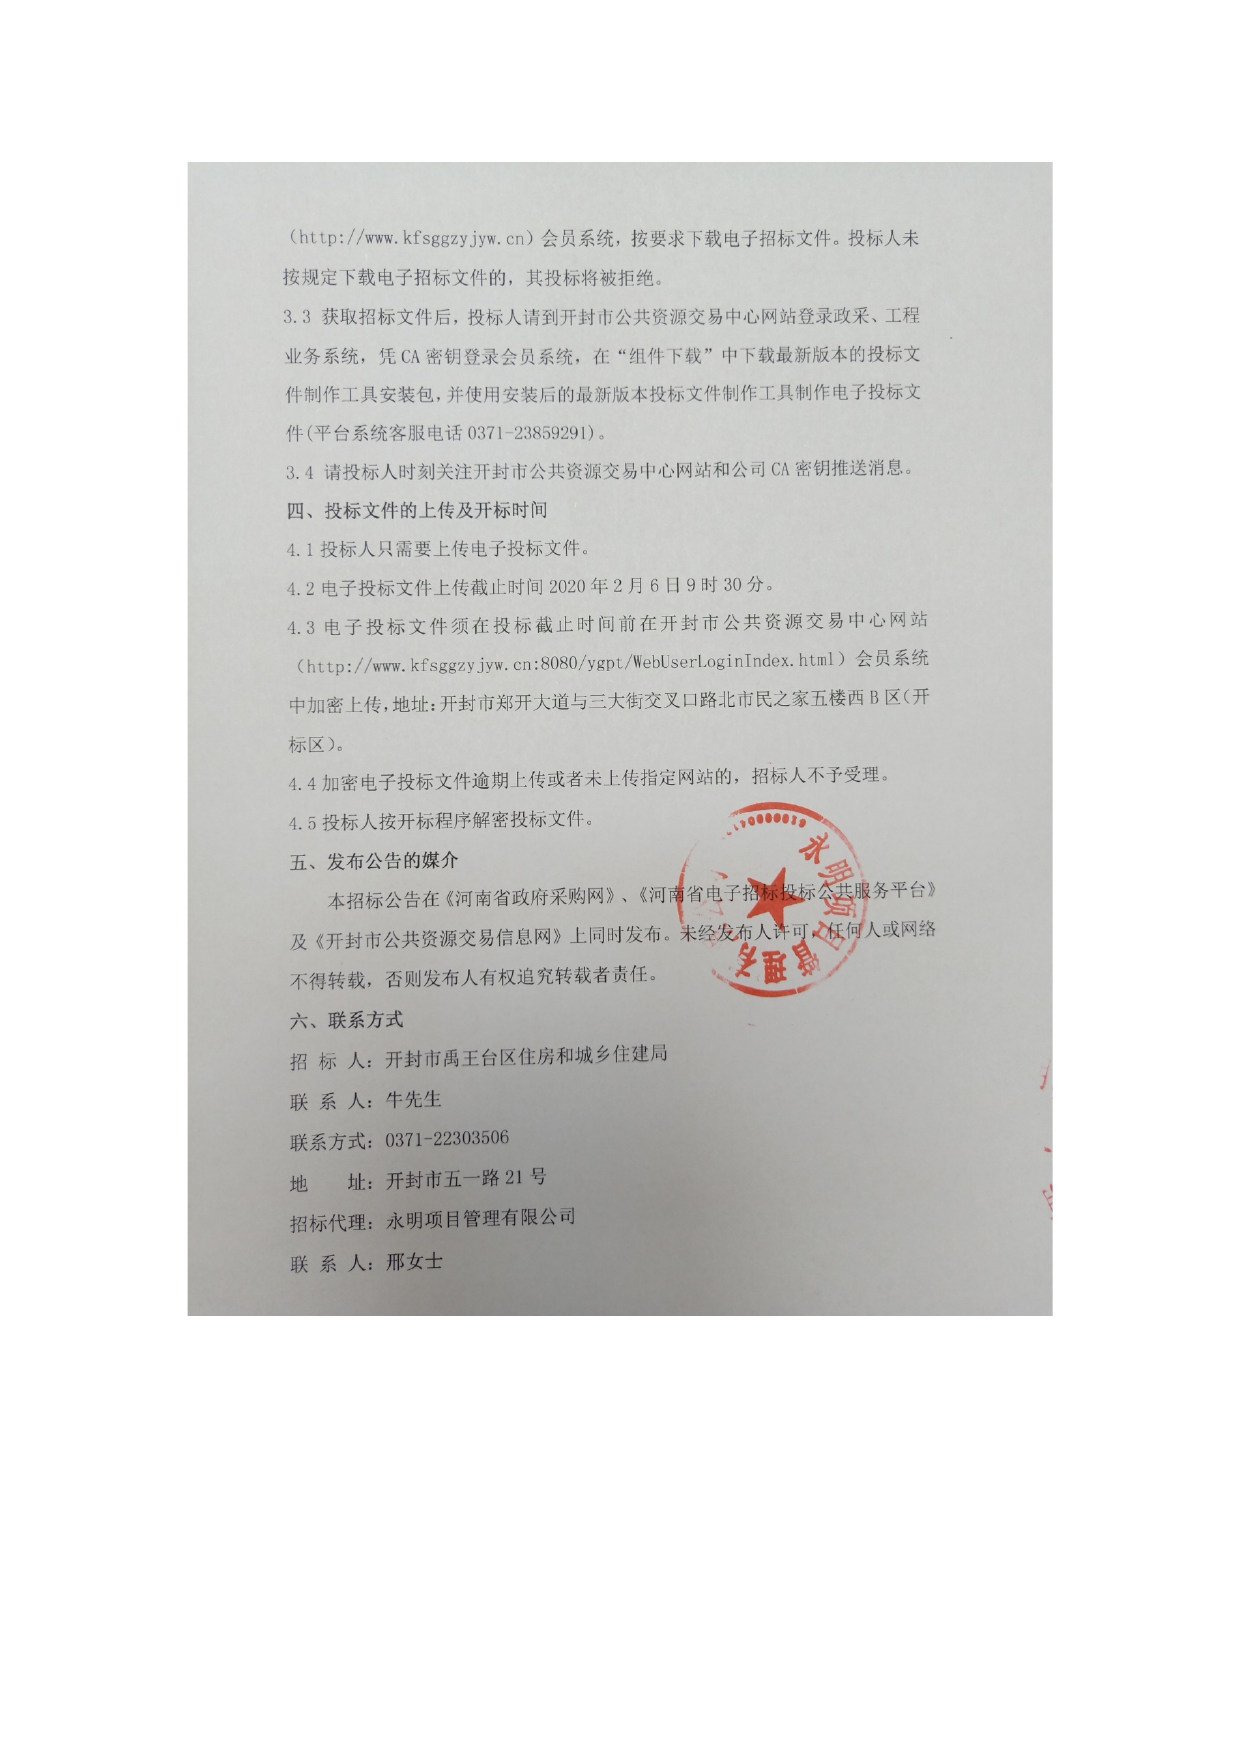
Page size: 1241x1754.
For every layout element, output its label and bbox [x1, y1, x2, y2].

picture [187, 162, 1053, 1316]
